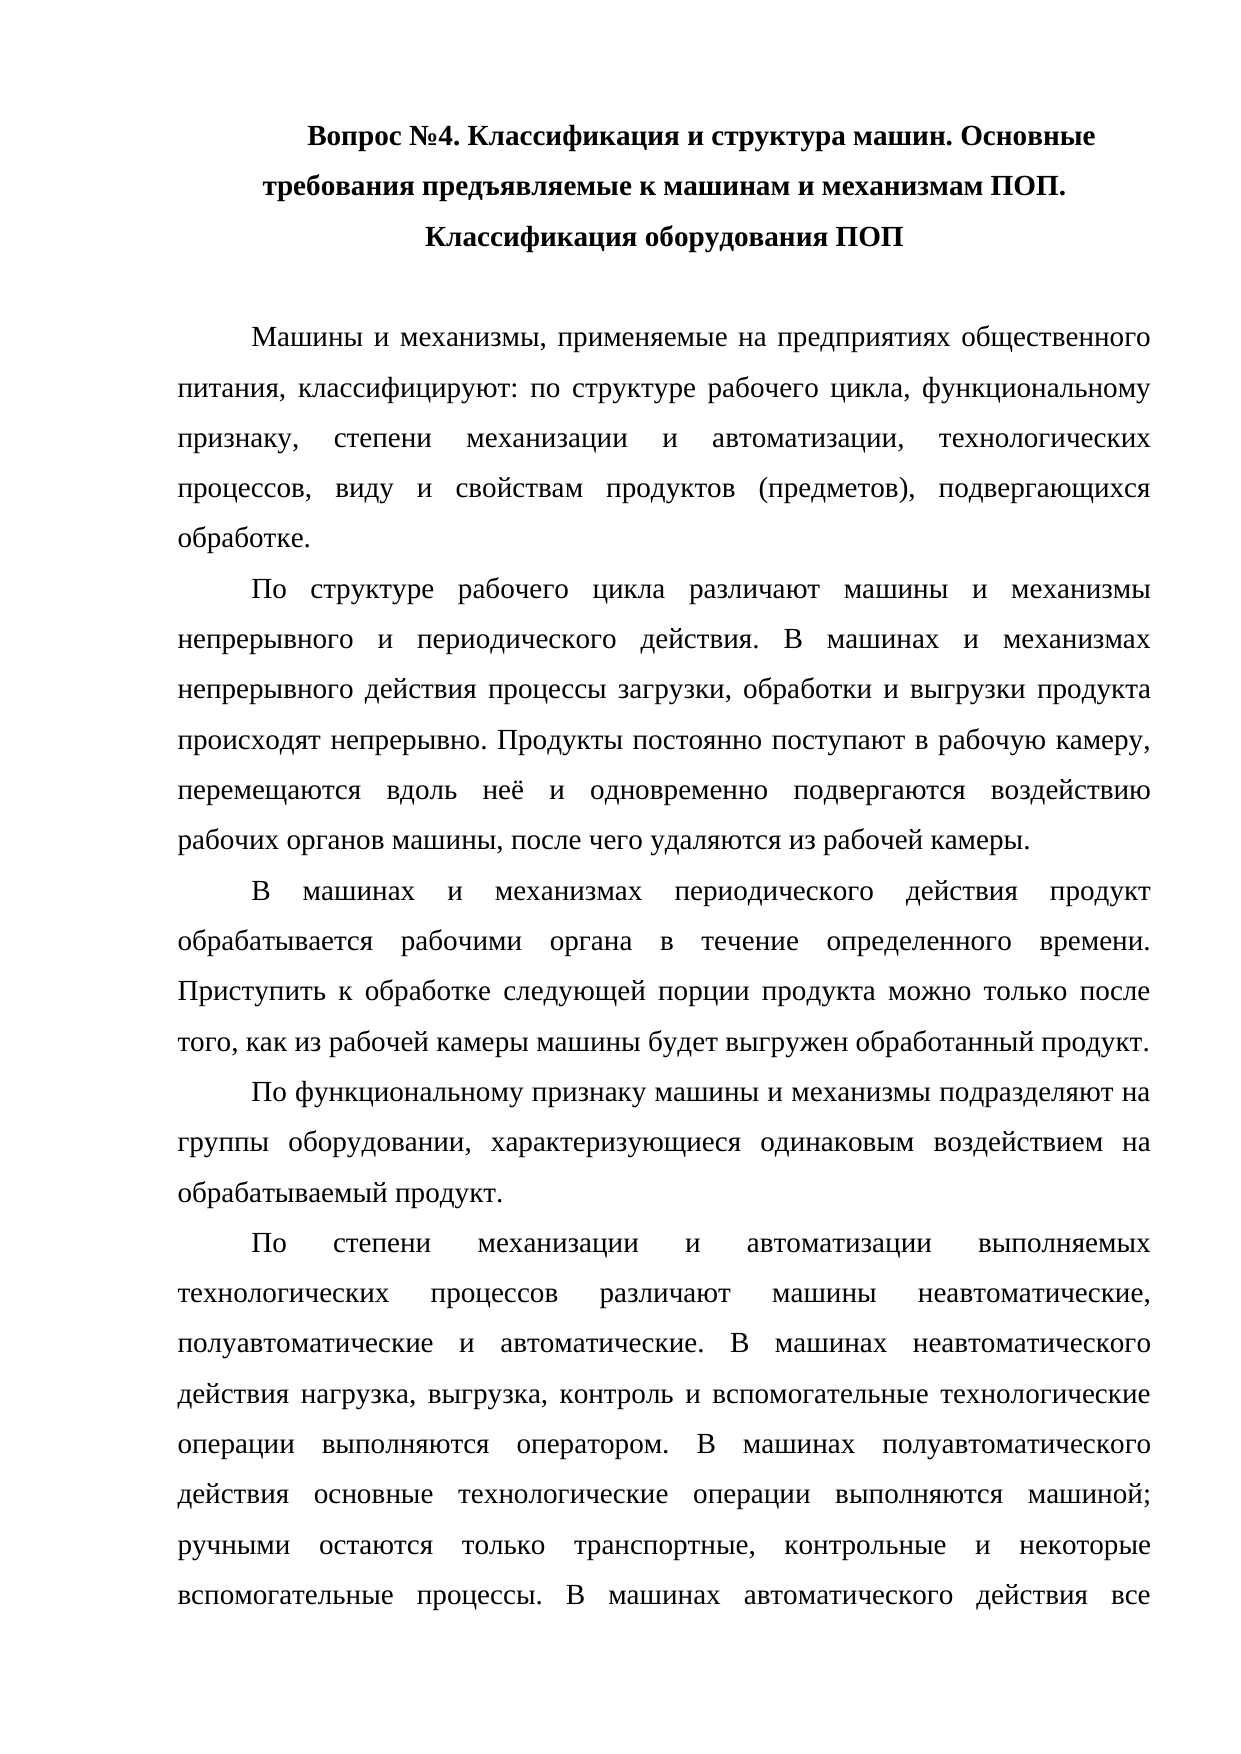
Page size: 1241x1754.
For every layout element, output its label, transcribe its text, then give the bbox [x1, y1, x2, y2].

text Вопрос №4. Классификация и структура машин. Основные требования предъявляемые к машинам и механизмам ПОП. Классификация оборудования ПОП [177, 118, 1152, 252]
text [177, 1225, 1152, 1611]
text Машины и механизмы, применяемые на предприятиях общественного питания, классифицируют: по структуре рабочего цикла, функциональному признаку, степени механизации и автоматизации, технологических процессов, виду и свойствам продуктов (предметов), подвергающихся обработке. [177, 319, 1152, 554]
text По функциональному признаку машины и механизмы подразделяют на группы оборудовании, характеризующиеся одинаковым воздействием на обрабатываемый продукт. [177, 1074, 1152, 1208]
text По структуре рабочего цикла различают машины и механизмы непрерывного и периодического действия. В машинах и механизмах непрерывного действия процессы загрузки, обработки и выгрузки продукта происходят непрерывно. Продукты постоянно поступают в рабочую камеру, перемещаются вдоль неё и одновременно подвергаются воздействию рабочих органов машины, после чего удаляются из рабочей камеры. [177, 571, 1152, 856]
text В машинах и механизмах периодического действия продукт обрабатывается рабочими органа в течение определенного времени. Приступить к обработке следующей порции продукта можно только после того, как из рабочей камеры машины будет выгружен обработанный продукт. [177, 873, 1152, 1057]
